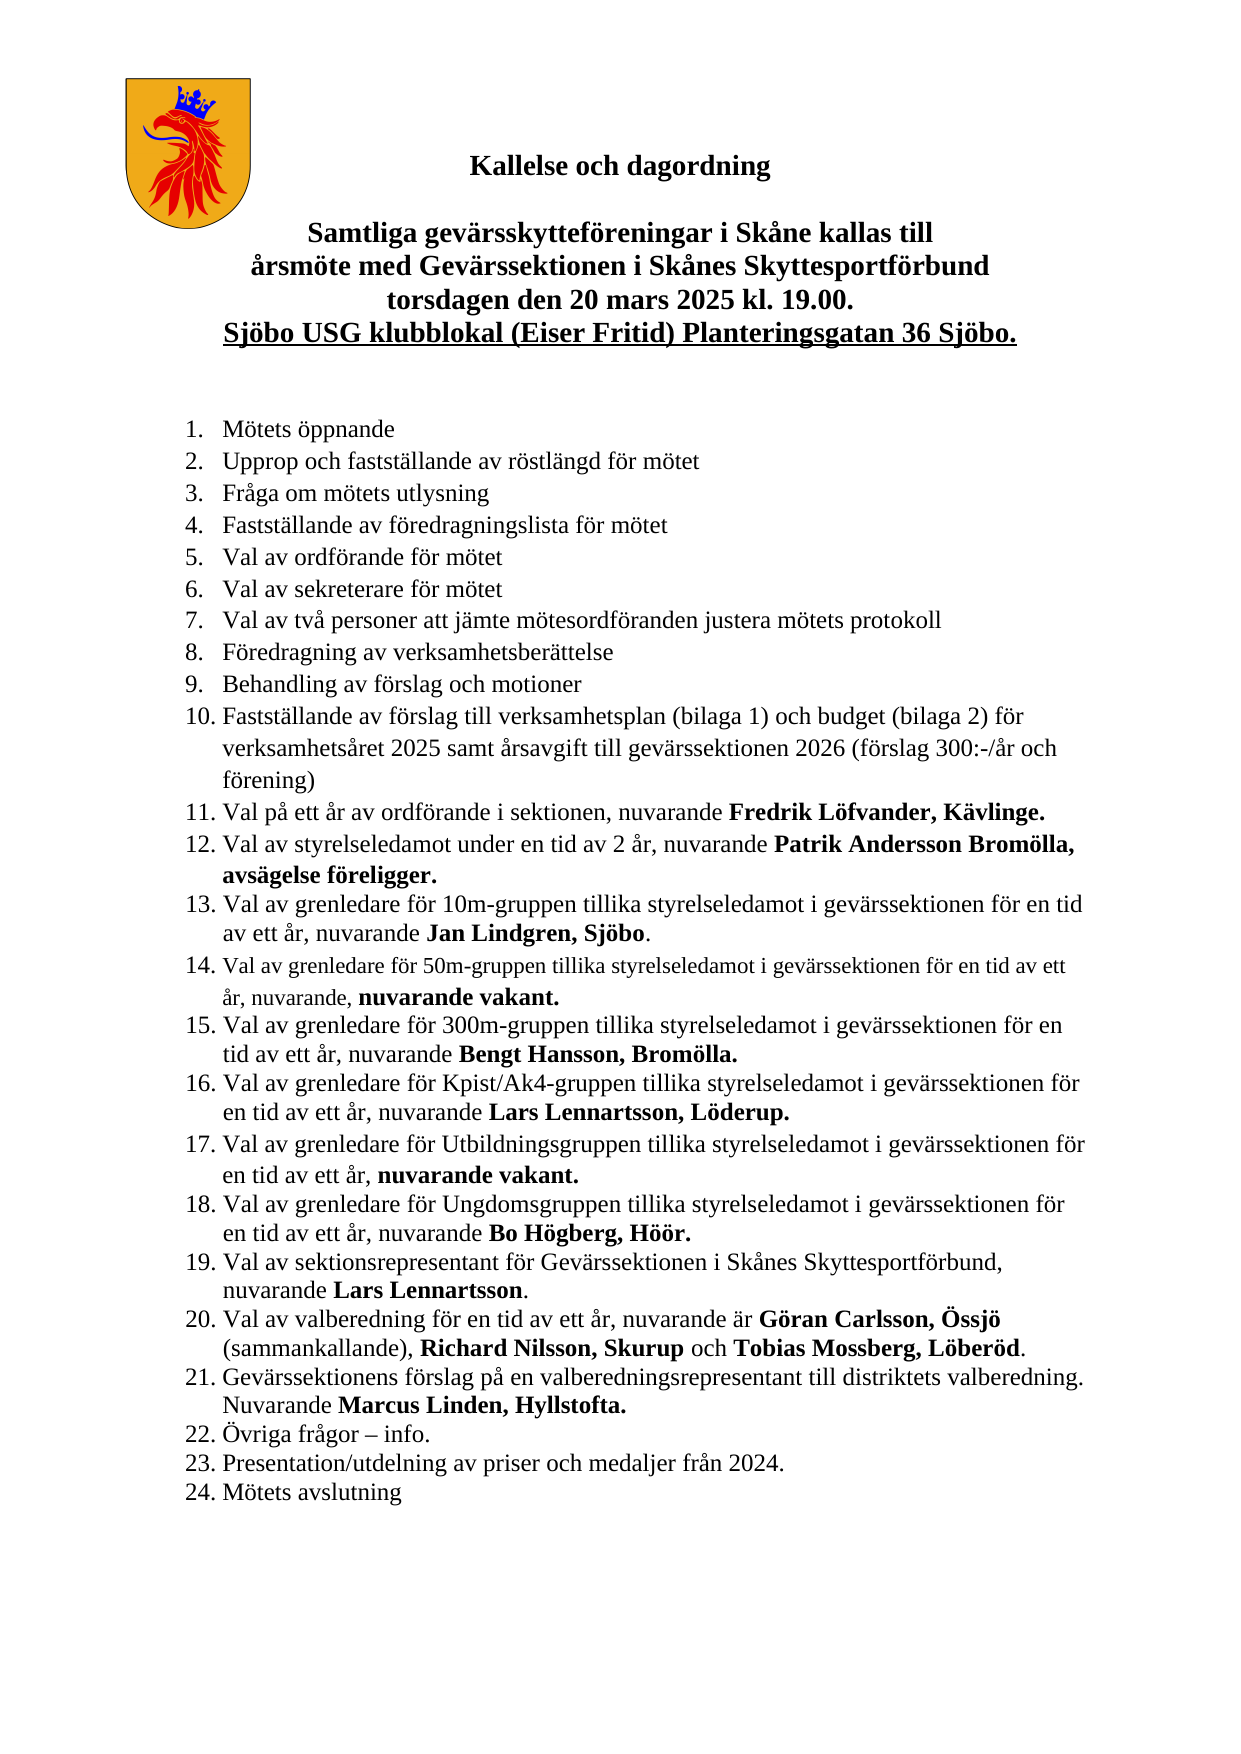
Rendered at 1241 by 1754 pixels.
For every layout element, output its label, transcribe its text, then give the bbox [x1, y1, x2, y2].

list Val av grenledare för Ungdomsgruppen tillika styrelseledamot i gevärssektionen för en tid av ett år, nuvarande Bo Högberg, Höör. [185, 1189, 1093, 1247]
list Föredragning av verksamhetsberättelse [185, 634, 1093, 666]
list Fråga om mötets utlysning [185, 475, 1093, 507]
text årsmöte med Gevärssektionen i Skånes Skyttesportförbund [148, 248, 1093, 282]
list Gevärssektionens förslag på en valberedningsrepresentant till distriktets valberedning. Nuvarande Marcus Linden, Hyllstofta. [185, 1362, 1093, 1419]
list Val av valberedning för en tid av ett år, nuvarande är Göran Carlsson, Össjö (sammankallande), Richard Nilsson, Skurup och Tobias Mossberg, Löberöd. [185, 1304, 1093, 1362]
list Upprop och fastställande av röstlängd för mötet [185, 443, 1093, 475]
list Val av sektionsrepresentant för Gevärssektionen i Skånes Skyttesportförbund, nuvarande Lars Lennartsson. [185, 1247, 1093, 1304]
text Samtliga gevärsskytteföreningar i Skåne kallas till [148, 215, 1093, 248]
list Fastställande av förslag till verksamhetsplan (bilaga 1) och budget (bilaga 2) för verksamhetsåret 2025 samt årsavgift till gevärssektionen 2026 (förslag 300:-/år och förening) [185, 698, 1093, 794]
list Val av två personer att jämte mötesordföranden justera mötets protokoll [185, 602, 1093, 634]
list Mötets öppnande [185, 411, 1093, 443]
list Fastställande av föredragningslista för mötet [185, 507, 1093, 539]
list Val av grenledare för Utbildningsgruppen tillika styrelseledamot i gevärssektionen för en tid av ett år, nuvarande vakant. [185, 1126, 1093, 1189]
list Val av grenledare för 300m-gruppen tillika styrelseledamot i gevärssektionen för en tid av ett år, nuvarande Bengt Hansson, Bromölla. [185, 1011, 1093, 1068]
list Val på ett år av ordförande i sektionen, nuvarande Fredrik Löfvander, Kävlinge. [185, 794, 1093, 826]
text torsdagen den 20 mars 2025 kl. 19.00. [148, 282, 1093, 315]
text Sjöbo USG klubblokal (Eiser Fritid) Planteringsgatan 36 Sjöbo. [148, 315, 1093, 349]
list Mötets avslutning [185, 1477, 1093, 1506]
list Val av grenledare för 50m-gruppen tillika styrelseledamot i gevärssektionen för en tid av ett år, nuvarande, nuvarande vakant. [185, 947, 1093, 1011]
list Presentation/utdelning av priser och medaljer från 2024. [185, 1448, 1093, 1477]
picture [125, 78, 251, 229]
list Val av grenledare för 10m-gruppen tillika styrelseledamot i gevärssektionen för en tid av ett år, nuvarande Jan Lindgren, Sjöbo. [185, 889, 1093, 947]
list Behandling av förslag och motioner [185, 666, 1093, 698]
list Övriga frågor – info. [185, 1419, 1093, 1448]
list Val av grenledare för Kpist/Ak4-gruppen tillika styrelseledamot i gevärssektionen för en tid av ett år, nuvarande Lars Lennartsson, Löderup. [185, 1068, 1093, 1126]
text Kallelse och dagordning [148, 148, 1093, 181]
list Val av ordförande för mötet [185, 539, 1093, 571]
list Val av sekreterare för mötet [185, 571, 1093, 602]
list Val av styrelseledamot under en tid av 2 år, nuvarande Patrik Andersson Bromölla, avsägelse föreligger. [185, 826, 1093, 889]
